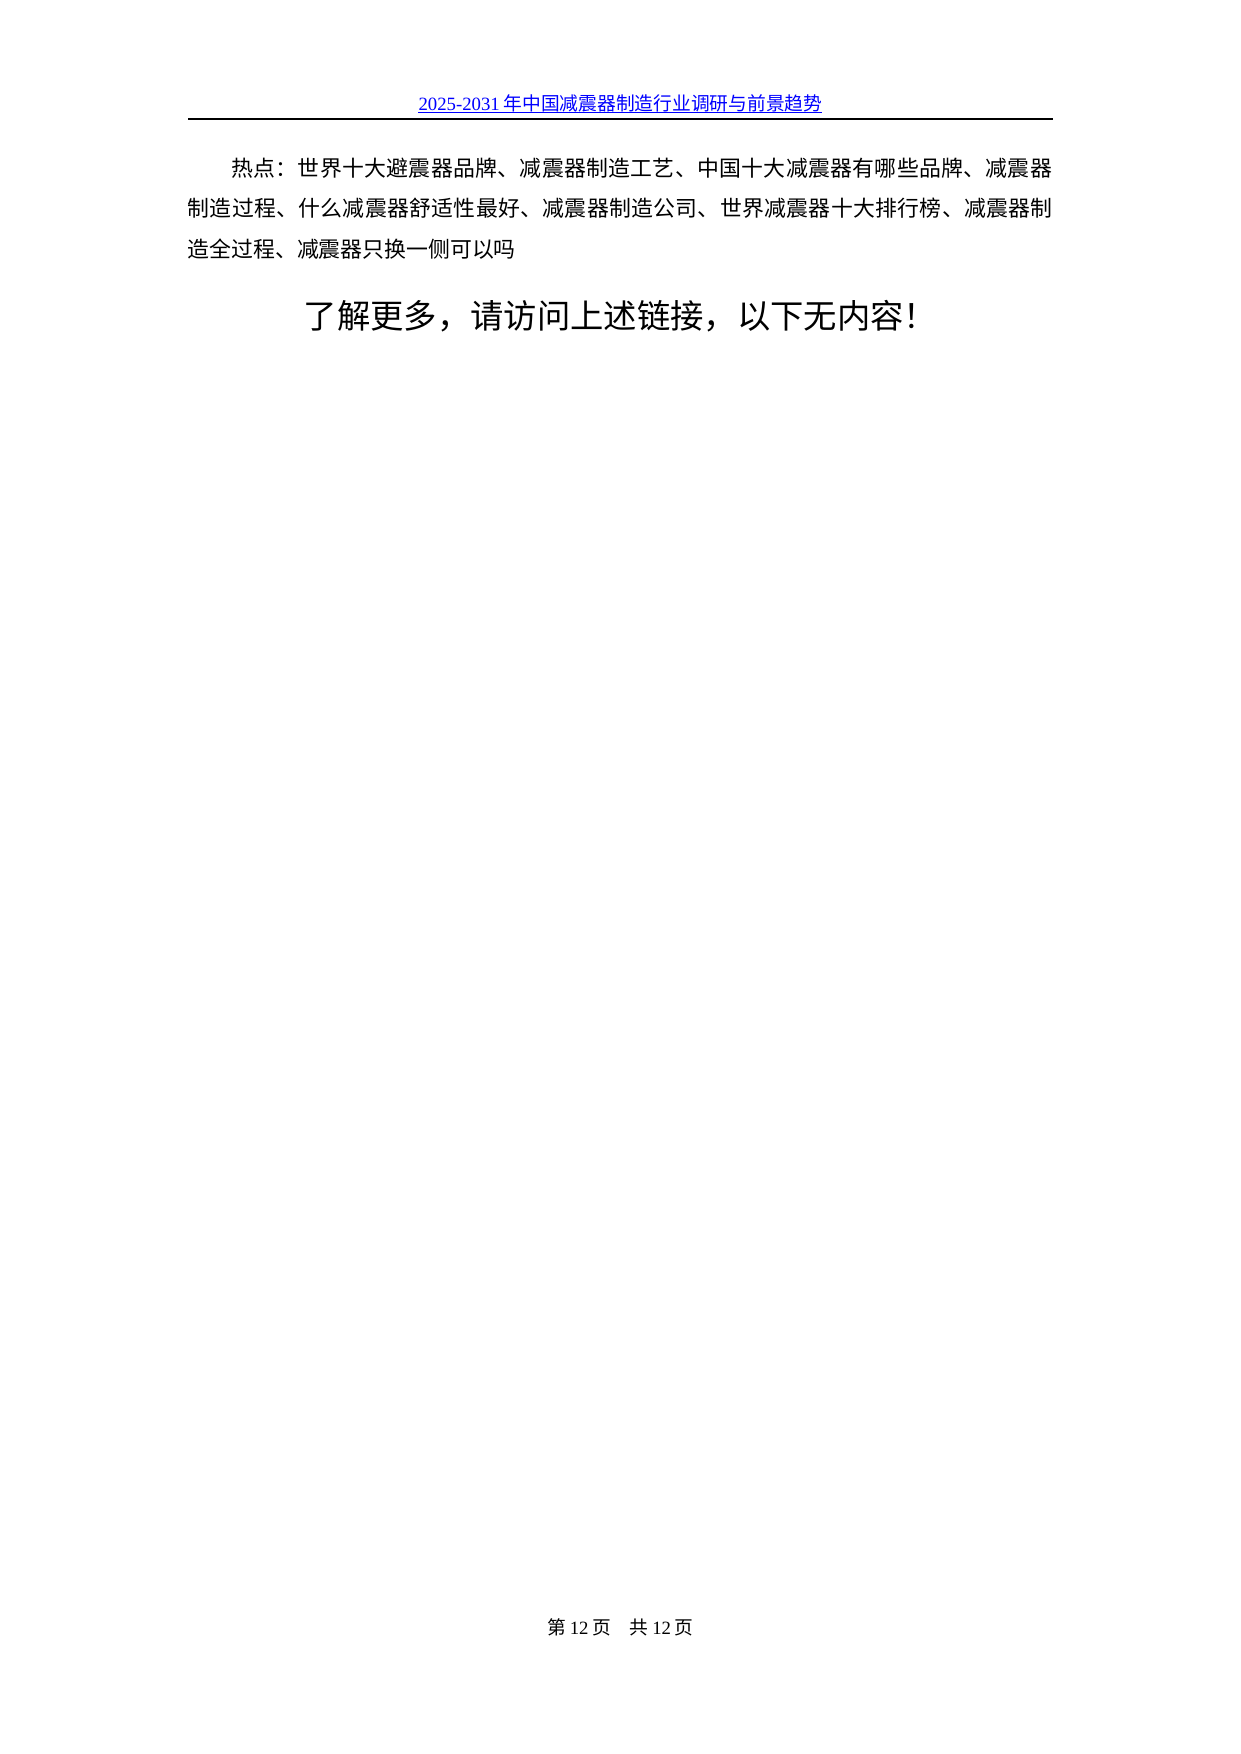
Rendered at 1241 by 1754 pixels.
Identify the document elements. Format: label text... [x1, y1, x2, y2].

text 热点：世界十大避震器品牌、减震器制造工艺、中国十大减震器有哪些品牌、减震器制造过程、什么减震器舒适性最好、减震器制造公司、世界减震器十大排行榜、减震器制造全过程、减震器只换一侧可以吗 [187, 150, 1053, 264]
title 了解更多，请访问上述链接，以下无内容！ [187, 282, 1053, 347]
